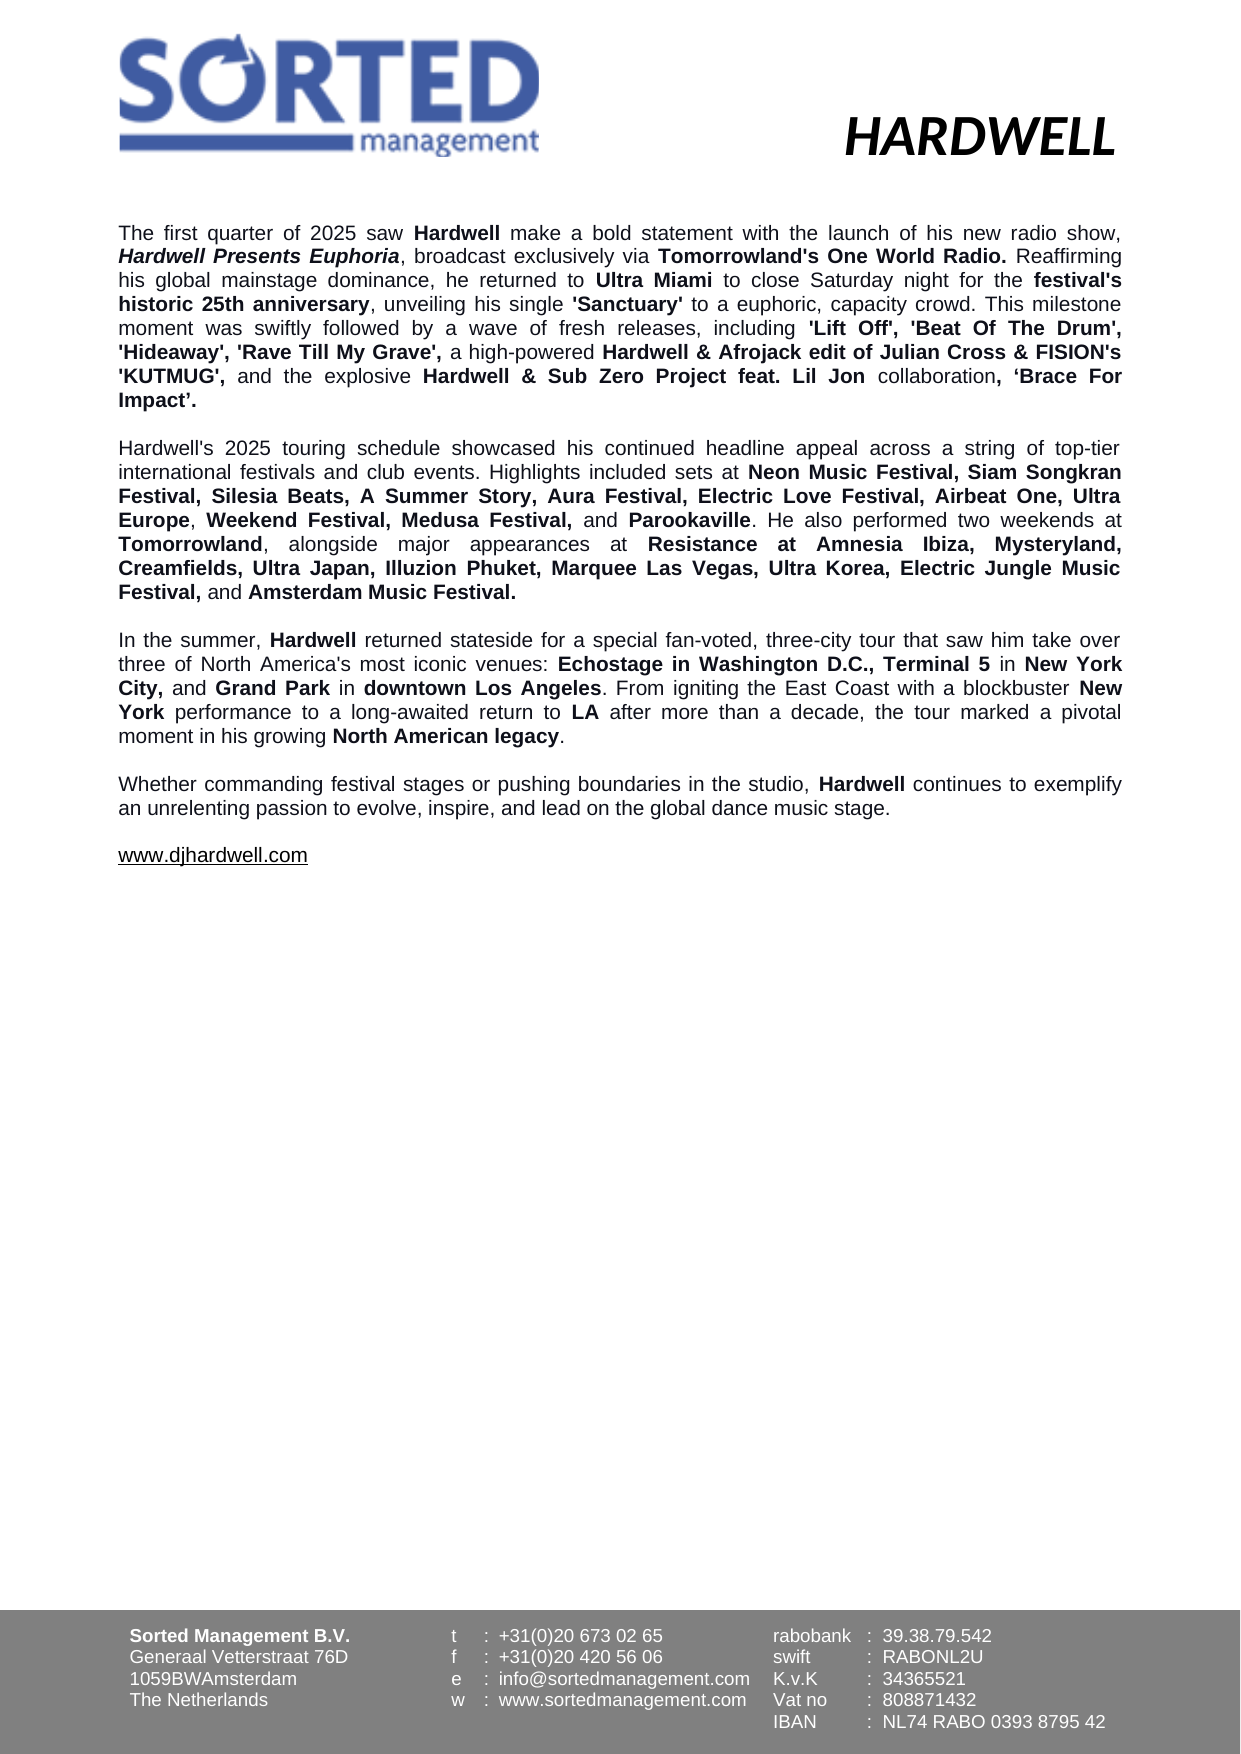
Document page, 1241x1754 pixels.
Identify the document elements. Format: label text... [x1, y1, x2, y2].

text www.djhardwell.com [118, 843, 1122, 867]
picture [118, 33, 539, 155]
text The first quarter of 2025 saw Hardwell make a bold statement with the launch of his new radio show, Hardwell Presents Euphoria, broadcast exclusively via Tomorrowland's One World Radio. Reaffirming his global mainstage dominance, he returned to Ultra Miami to close Saturday night for the festival's historic 25th anniversary, unveiling his single 'Sanctuary' to a euphoric, capacity crowd. This milestone moment was swiftly followed by a wave of fresh releases, including 'Lift Off', 'Beat Of The Drum', 'Hideaway', 'Rave Till My Grave', a high-powered Hardwell & Afrojack edit of Julian Cross & FISION's 'KUTMUG', and the explosive Hardwell & Sub Zero Project feat. Lil Jon collaboration, ‘Brace For Impact’. [118, 220, 1122, 412]
text In the summer, Hardwell returned stateside for a special fan-voted, three-city tour that saw him take over three of North America's most iconic venues: Echostage in Washington D.C., Terminal 5 in New York City, and Grand Park in downtown Los Angeles. From igniting the East Coast with a blockbuster New York performance to a long-awaited return to LA after more than a decade, the tour marked a pivotal moment in his growing North American legacy. [118, 628, 1122, 747]
text Hardwell's 2025 touring schedule showcased his continued headline appeal across a string of top-tier international festivals and club events. Highlights included sets at Neon Music Festival, Siam Songkran Festival, Silesia Beats, A Summer Story, Aura Festival, Electric Love Festival, Airbeat One, Ultra Europe, Weekend Festival, Medusa Festival, and Parookaville. He also performed two weekends at Tomorrowland, alongside major appearances at Resistance at Amnesia Ibiza, Mysteryland, Creamfields, Ultra Japan, Illuzion Phuket, Marquee Las Vegas, Ultra Korea, Electric Jungle Music Festival, and Amsterdam Music Festival. [118, 436, 1122, 604]
text Whether commanding festival stages or pushing boundaries in the studio, Hardwell continues to exemplify an unrelenting passion to evolve, inspire, and lead on the global dance music stage. [118, 771, 1122, 819]
